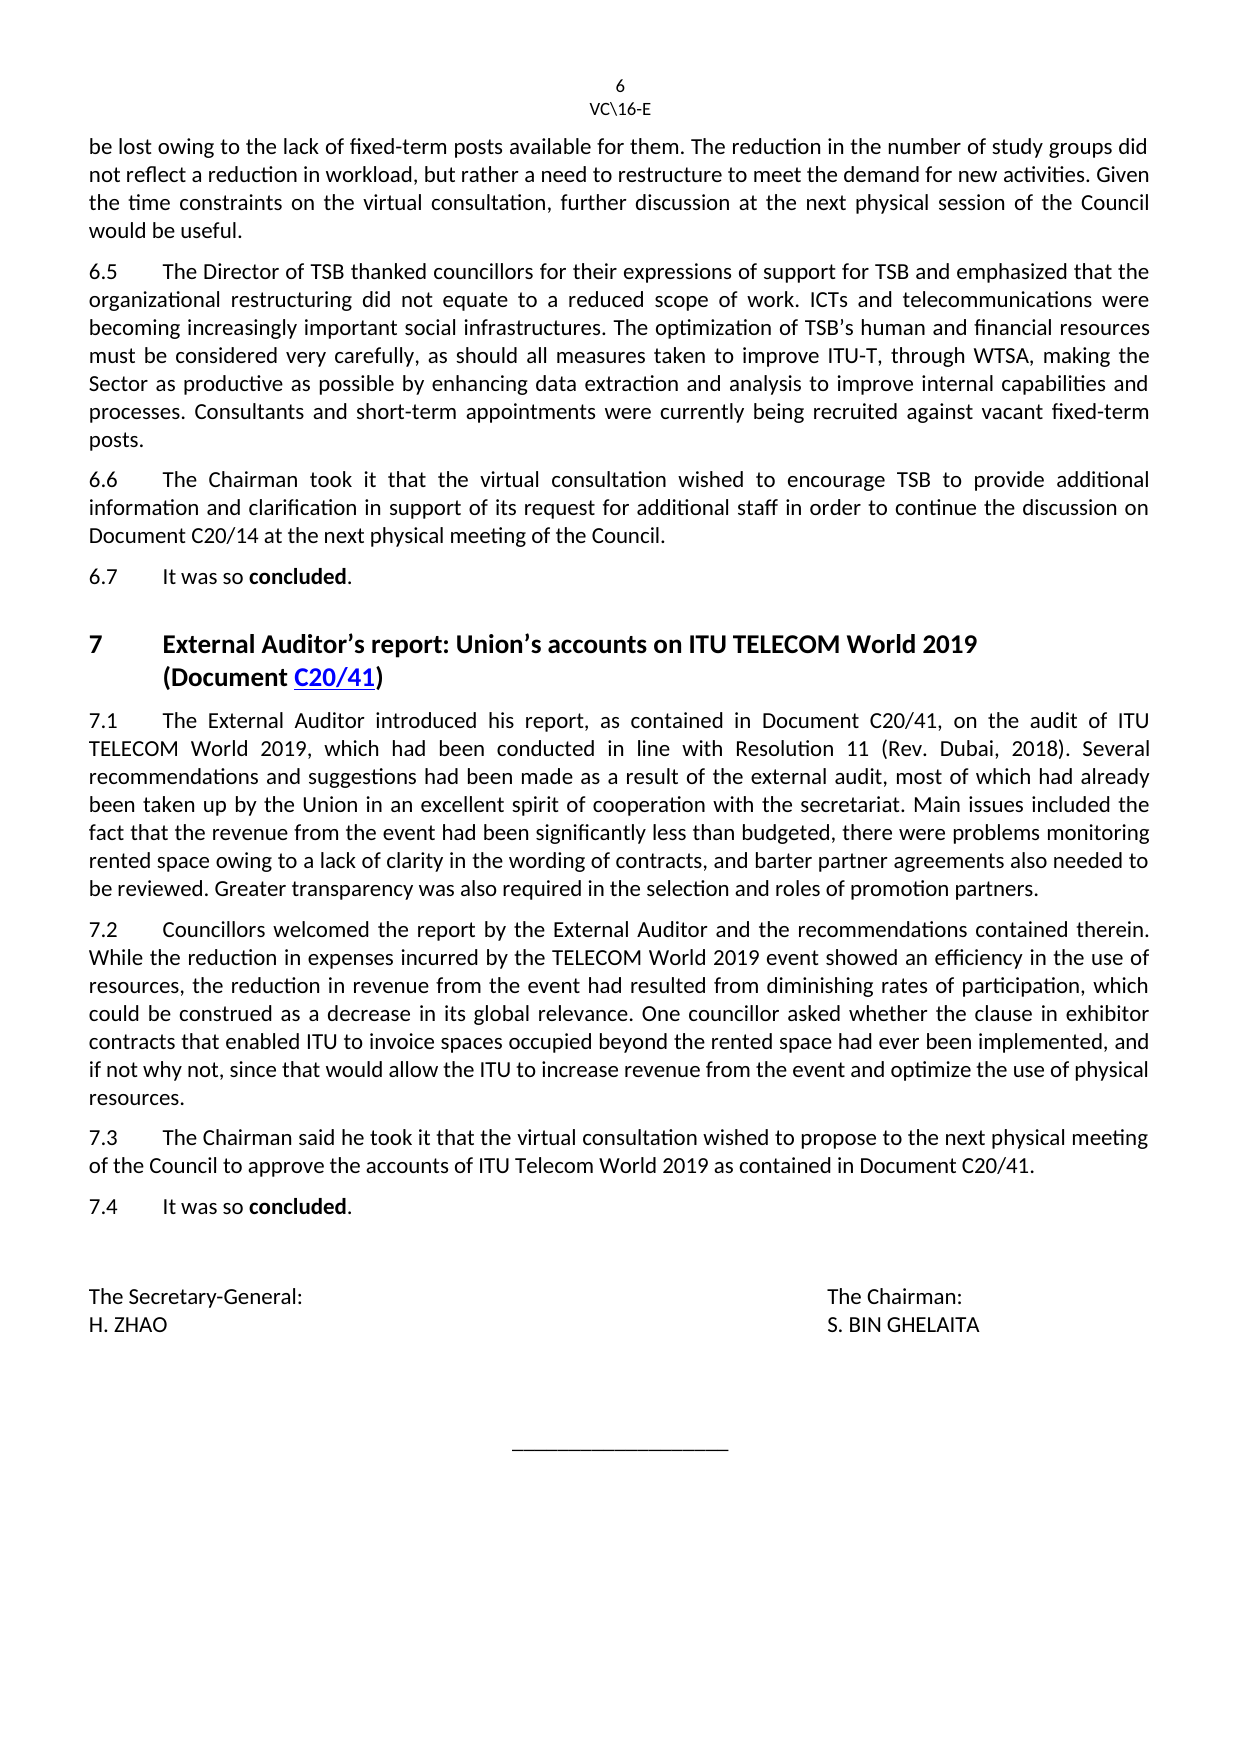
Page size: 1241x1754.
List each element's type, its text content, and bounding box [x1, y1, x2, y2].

text 6.7 It was so concluded. [89, 562, 1152, 590]
text 7 External Auditor’s report: Union’s accounts on ITU TELECOM World 2019 (Document C20/41) [89, 627, 1152, 693]
text H. ZHAO S. BIN GHELAITA [89, 1310, 1152, 1338]
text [89, 132, 1152, 244]
text The Secretary-General: The Chairman: [89, 1282, 1152, 1310]
text 6.5 The Director of TSB thanked councillors for their expressions of support for TSB and emphasized that the organizational restructuring did not equate to a reduced scope of work. ICTs and telecommunications were becoming increasingly important social infrastructures. The optimization of TSB’s human and financial resources must be considered very carefully, as should all measures taken to improve ITU-T, through WTSA, making the Sector as productive as possible by enhancing data extraction and analysis to improve internal capabilities and processes. Consultants and short-term appointments were currently being recruited against vacant fixed-term posts. [89, 257, 1152, 453]
text 7.2 Councillors welcomed the report by the External Auditor and the recommendations contained therein. While the reduction in expenses incurred by the TELECOM World 2019 event showed an efficiency in the use of resources, the reduction in revenue from the event had resulted from diminishing rates of participation, which could be construed as a decrease in its global relevance. One councillor asked whether the clause in exhibitor contracts that enabled ITU to invoice spaces occupied beyond the rented space had ever been implemented, and if not why not, since that would allow the ITU to increase revenue from the event and optimize the use of physical resources. [89, 915, 1152, 1111]
text 6.6 The Chairman took it that the virtual consultation wished to encourage TSB to provide additional information and clarification in support of its request for additional staff in order to continue the discussion on Document C20/14 at the next physical meeting of the Council. [89, 465, 1152, 549]
text 7.4 It was so concluded. [89, 1192, 1152, 1220]
text 7.3 The Chairman said he took it that the virtual consultation wished to propose to the next physical meeting of the Council to approve the accounts of ITU Telecom World 2019 as contained in Document C20/41. [89, 1123, 1152, 1179]
text ___________________ [89, 1426, 1152, 1454]
text 7.1 The External Auditor introduced his report, as contained in Document C20/41, on the audit of ITU TELECOM World 2019, which had been conducted in line with Resolution 11 (Rev. Dubai, 2018). Several recommendations and suggestions had been made as a result of the external audit, most of which had already been taken up by the Union in an excellent spirit of cooperation with the secretariat. Main issues included the fact that the revenue from the event had been significantly less than budgeted, there were problems monitoring rented space owing to a lack of clarity in the wording of contracts, and barter partner agreements also needed to be reviewed. Greater transparency was also required in the selection and roles of promotion partners. [89, 706, 1152, 902]
